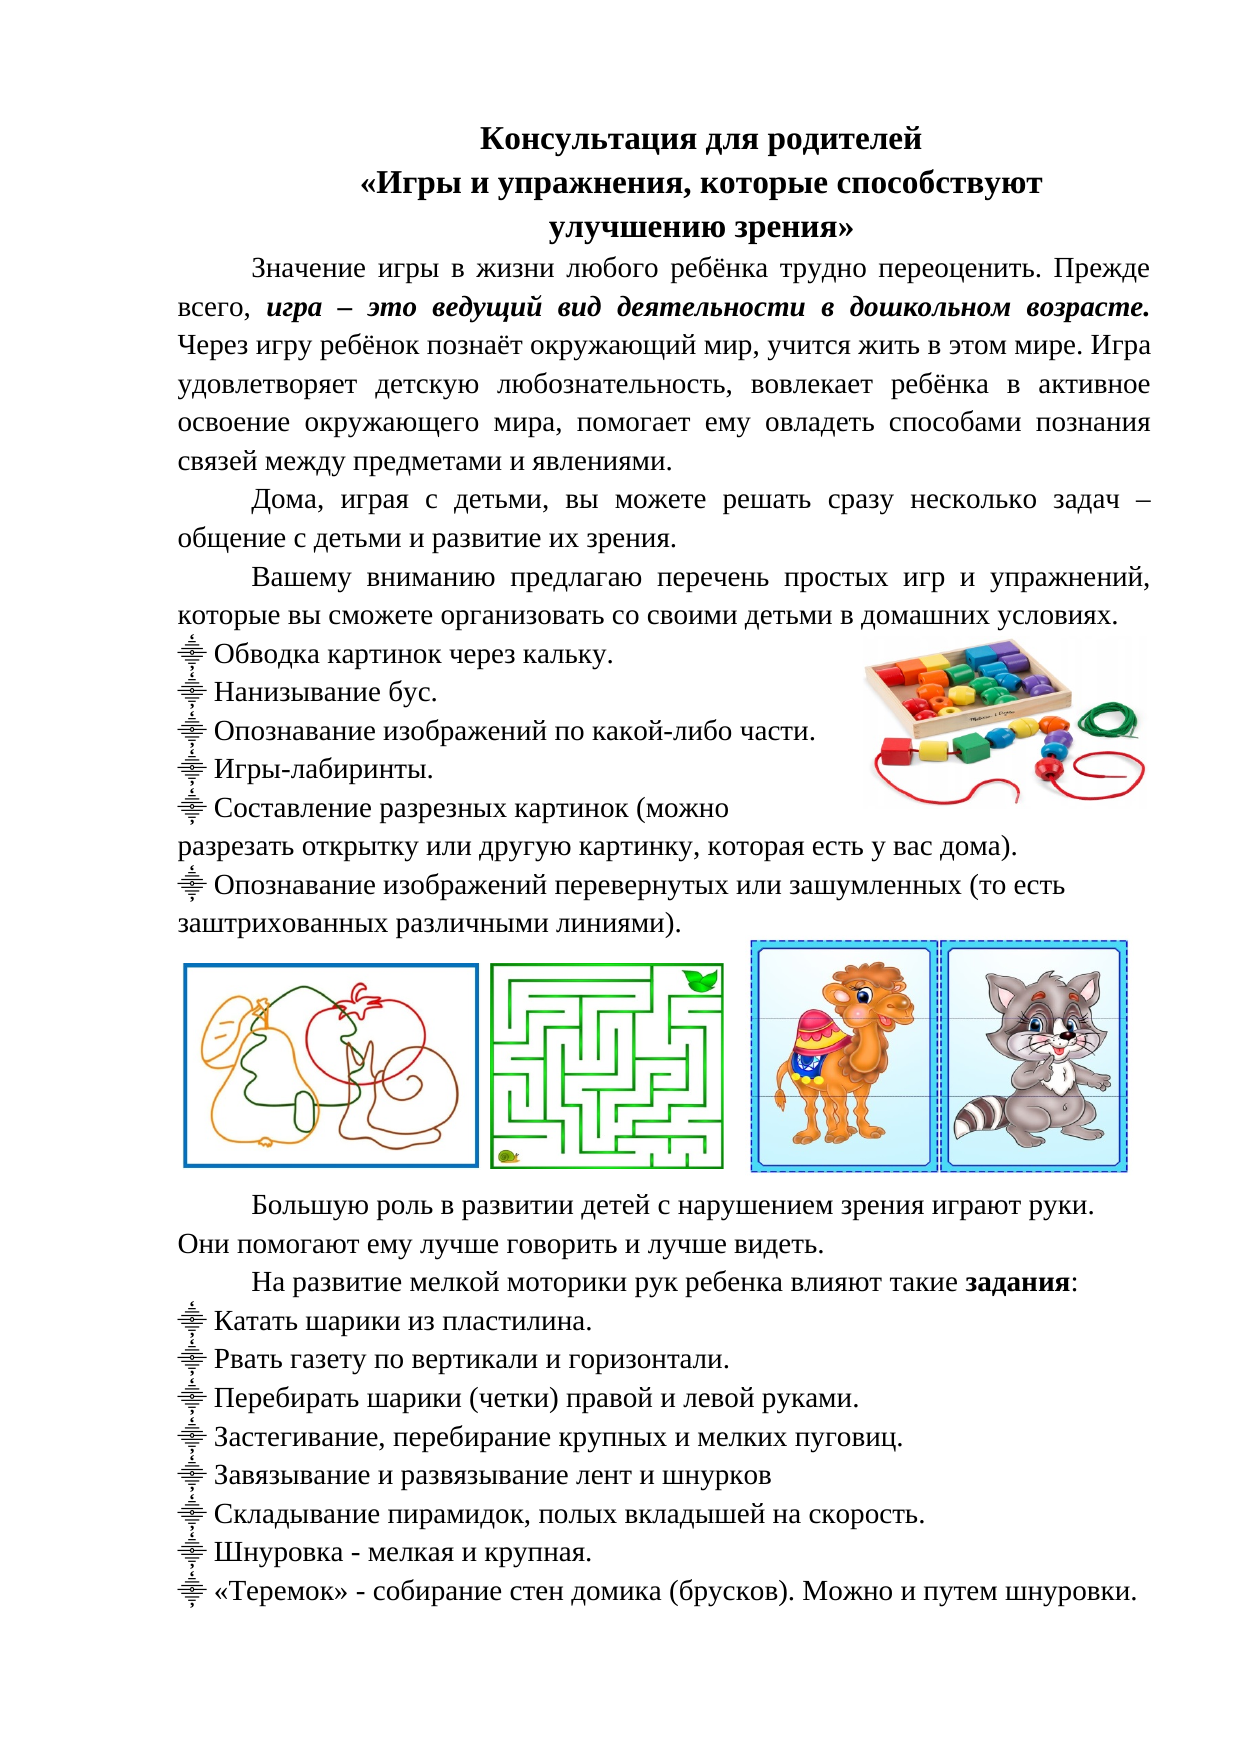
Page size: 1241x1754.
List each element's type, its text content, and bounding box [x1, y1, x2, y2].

picture [862, 636, 1151, 809]
text ⸎ Застегивание, перебирание крупных и мелких пуговиц. [177, 1419, 1152, 1452]
text улучшению зрения» [177, 206, 1152, 244]
text ⸎ Рвать газету по вертикали и горизонтали. [177, 1342, 1152, 1375]
text ⸎ Игры-лабиринты. [177, 751, 862, 785]
picture [745, 935, 1134, 1178]
text ⸎ Перебирать шарики (четки) правой и левой руками. [177, 1380, 1152, 1414]
text ⸎ Обводка картинок через кальку. [177, 636, 862, 669]
text ⸎ Нанизывание бус. [177, 674, 862, 708]
text ⸎ Катать шарики из пластилина. [177, 1303, 1152, 1337]
picture [490, 963, 724, 1169]
text ⸎ «Теремок» - собирание стен домика (брусков). Можно и путем шнуровки. [177, 1573, 1152, 1606]
text Значение игры в жизни любого ребёнка трудно переоценить. Прежде всего, игра – это ведущий вид деятельности в дошкольном возрасте. Через игру ребёнок познаёт окружающий мир, учится жить в этом мире. Игра удовлетворяет детскую любознательность, вовлекает ребёнка в активное освоение окружающего мира, помогает ему овладеть способами познания связей между предметами и явлениями. [177, 250, 1152, 477]
text ⸎ Завязывание и развязывание лент и шнурков [177, 1457, 1152, 1491]
text ⸎ Складывание пирамидок, полых вкладышей на скорость. [177, 1496, 1152, 1529]
text «Игры и упражнения, которые способствуют [177, 162, 1152, 201]
text На развитие мелкой моторики рук ребенка влияют такие задания: [177, 1264, 1152, 1298]
text ⸎ Опознавание изображений по какой-либо части. [177, 713, 862, 746]
text ⸎ Шнуровка - мелкая и крупная. [177, 1534, 1152, 1568]
text Консультация для родителей [177, 118, 1152, 156]
text Дома, играя с детьми, вы можете решать сразу несколько задач – общение с детьми и развитие их зрения. [177, 482, 1152, 554]
text Вашему вниманию предлагаю перечень простых игр и упражнений, которые вы сможете организовать со своими детьми в домашних условиях. [177, 559, 1152, 631]
text ⸎ Составление разрезных картинок (можно разрезать открытку или другую картинку, которая есть у вас дома). [177, 790, 1152, 862]
text ⸎ Опознавание изображений перевернутых или зашумленных (то есть заштрихованных различными линиями). [177, 867, 1152, 939]
picture [182, 963, 482, 1170]
